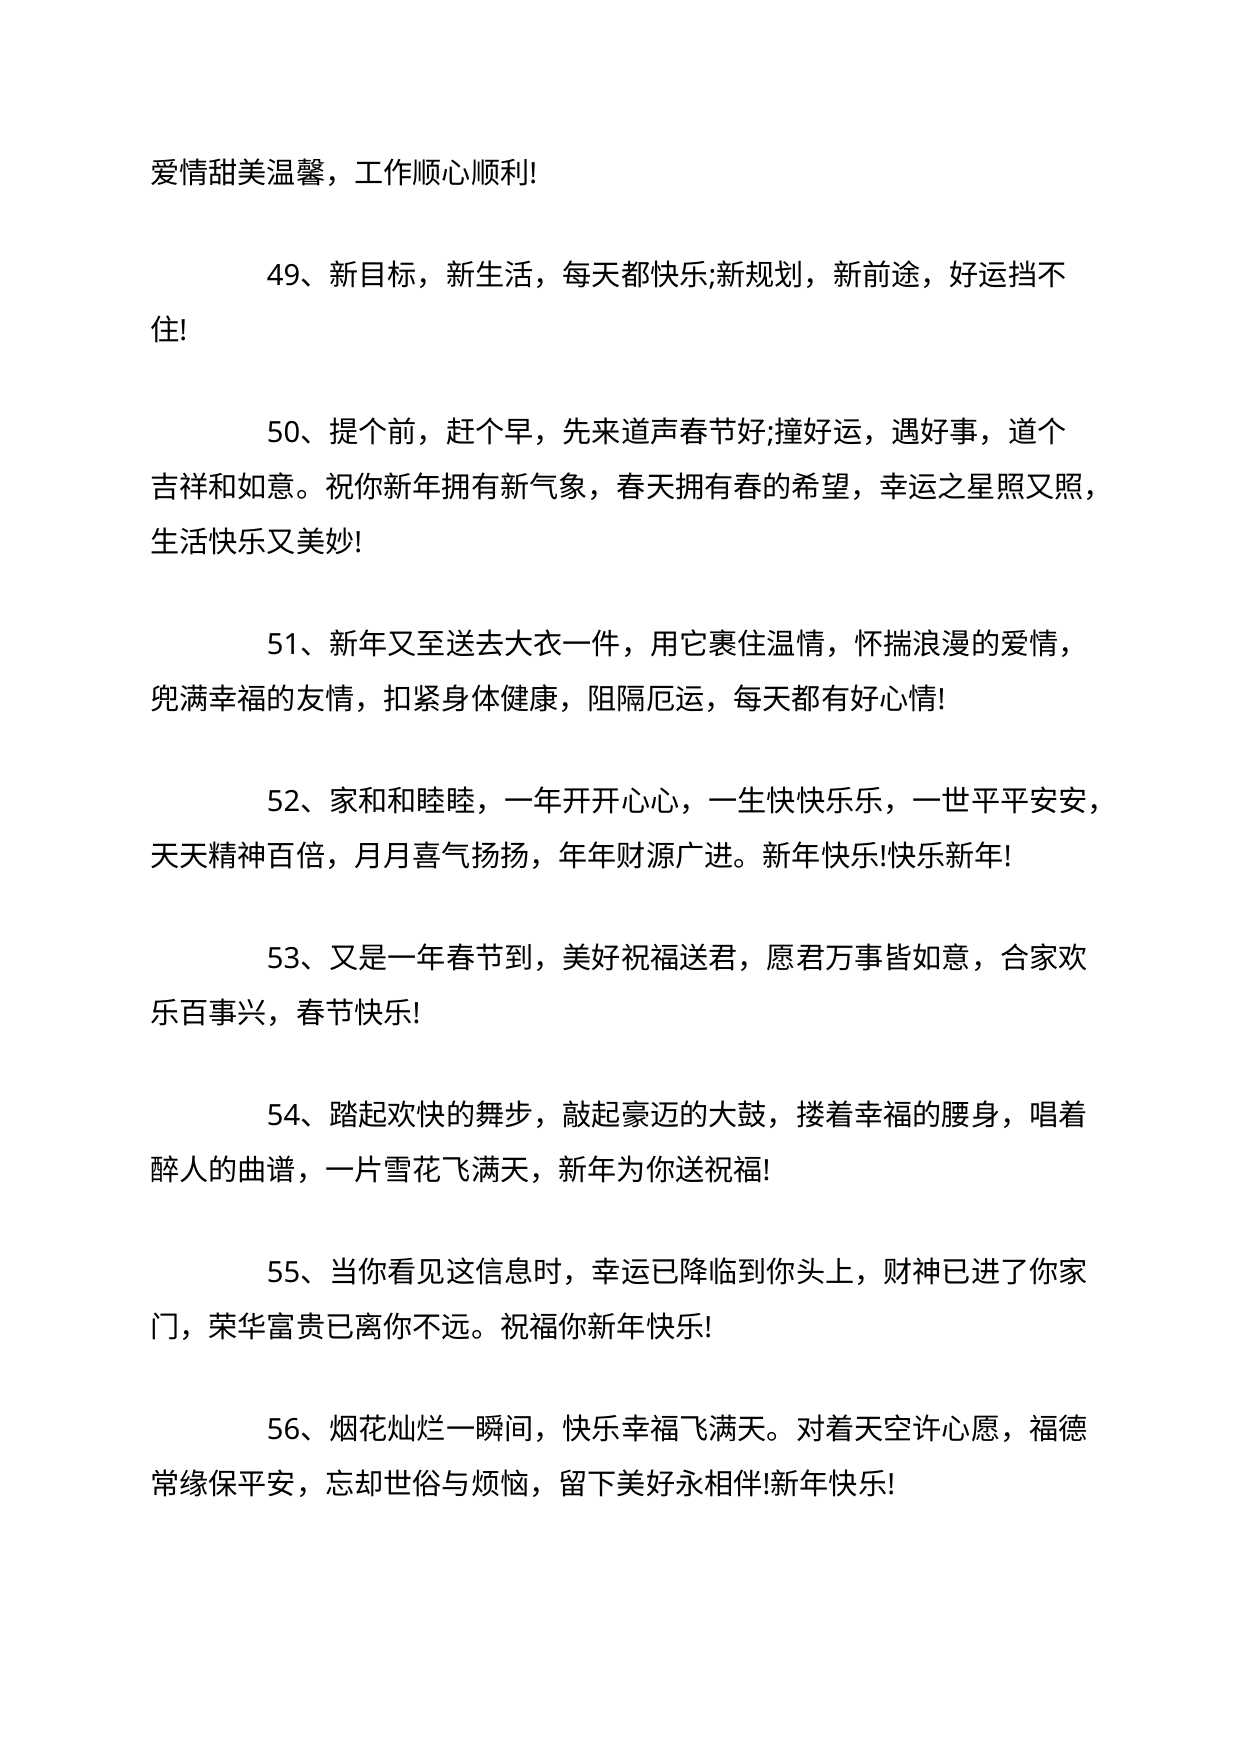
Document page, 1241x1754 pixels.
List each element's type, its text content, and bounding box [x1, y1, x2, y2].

text 50、提个前，赶个早，先来道声春节好;撞好运，遇好事，道个吉祥和如意。祝你新年拥有新气象，春天拥有春的希望，幸运之星照又照，生活快乐又美妙! [150, 409, 1090, 561]
text 55、当你看见这信息时，幸运已降临到你头上，财神已进了你家门，荣华富贵已离你不远。祝福你新年快乐! [150, 1249, 1090, 1346]
text 56、烟花灿烂一瞬间，快乐幸福飞满天。对着天空许心愿，福德常缘保平安，忘却世俗与烦恼，留下美好永相伴!新年快乐! [150, 1406, 1090, 1503]
text 54、踏起欢快的舞步，敲起豪迈的大鼓，搂着幸福的腰身，唱着醉人的曲谱，一片雪花飞满天，新年为你送祝福! [150, 1092, 1090, 1189]
text 49、新目标，新生活，每天都快乐;新规划，新前途，好运挡不住! [150, 252, 1090, 349]
text 52、家和和睦睦，一年开开心心，一生快快乐乐，一世平平安安，天天精神百倍，月月喜气扬扬，年年财源广进。新年快乐!快乐新年! [150, 778, 1090, 875]
text 53、又是一年春节到，美好祝福送君，愿君万事皆如意，合家欢乐百事兴，春节快乐! [150, 935, 1090, 1032]
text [150, 150, 1090, 192]
text 51、新年又至送去大衣一件，用它裹住温情，怀揣浪漫的爱情，兜满幸福的友情，扣紧身体健康，阻隔厄运，每天都有好心情! [150, 621, 1090, 718]
